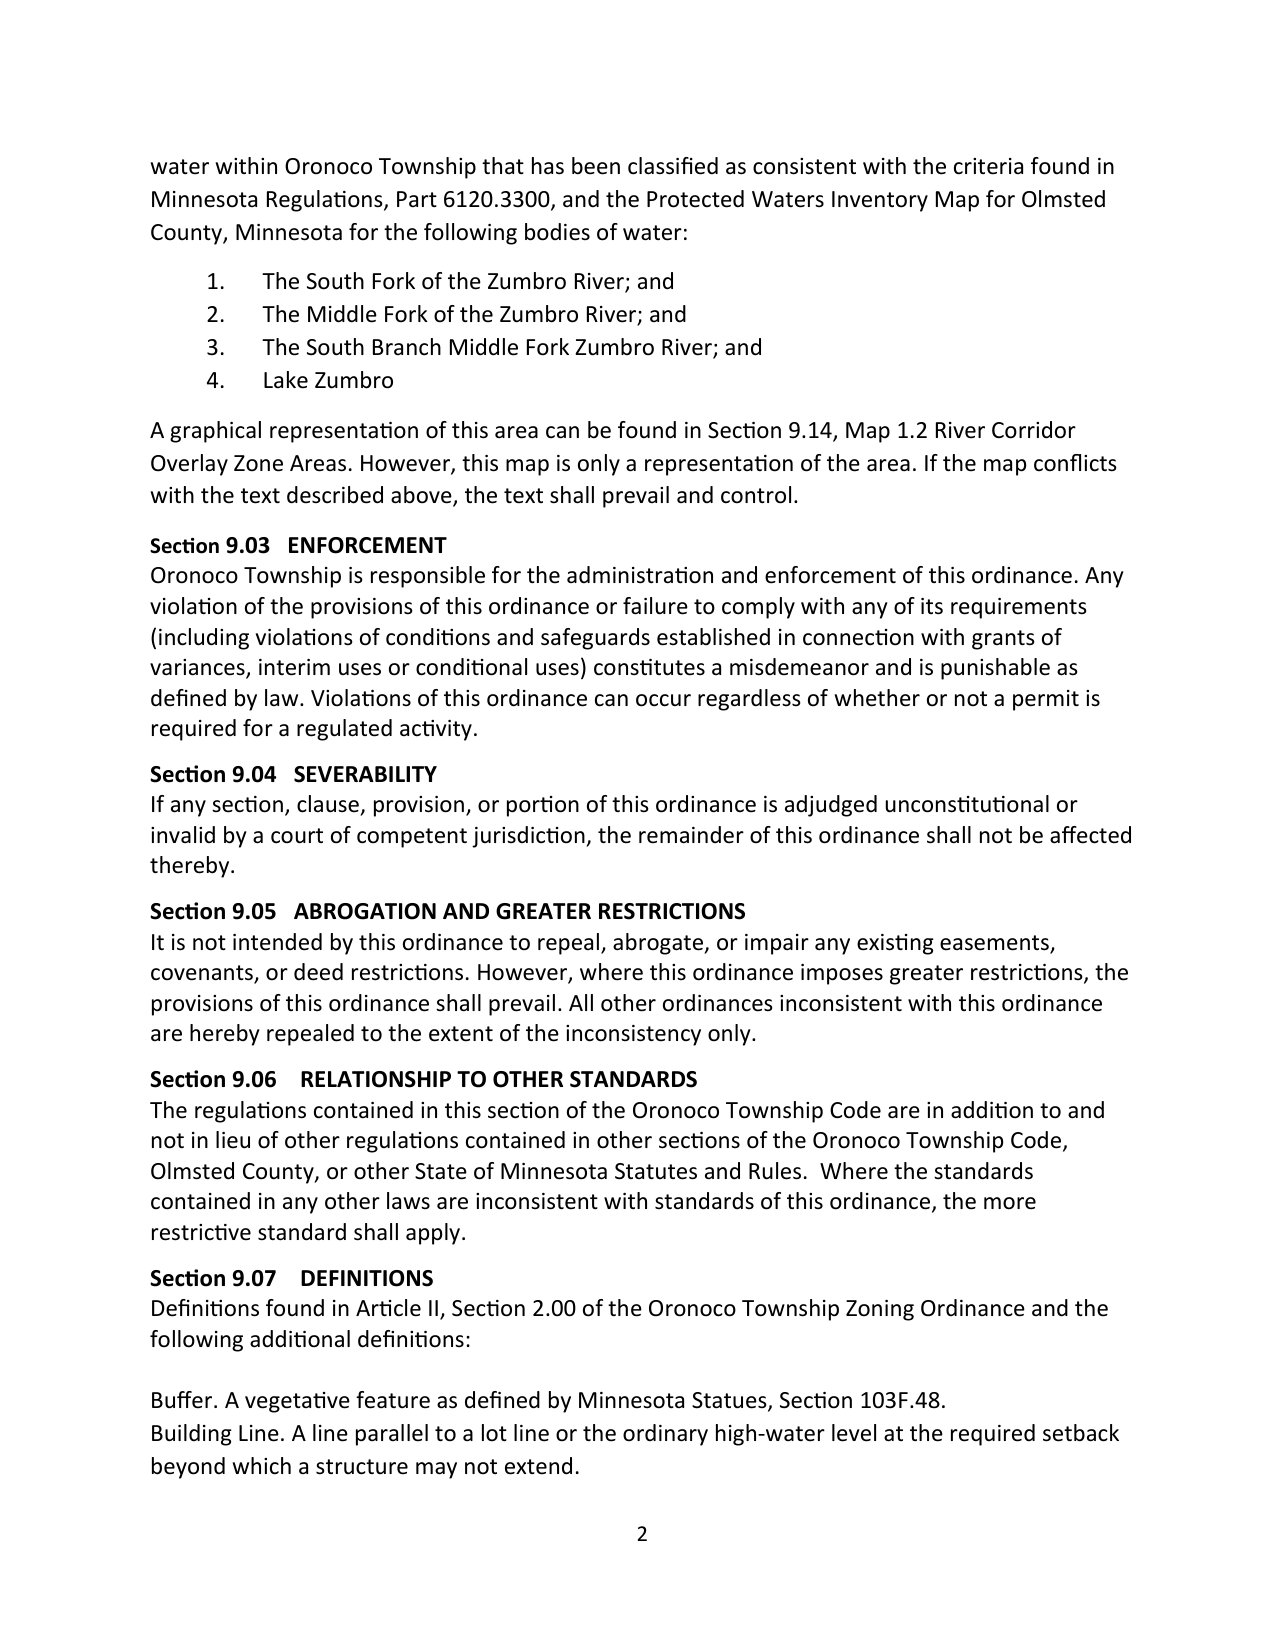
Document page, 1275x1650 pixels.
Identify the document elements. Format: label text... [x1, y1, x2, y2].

text Section 9.04 SEVERABILITY [150, 758, 1134, 789]
text Definitions found in Article II, Section 2.00 of the Oronoco Township Zoning Ordinance and the following additional definitions: [150, 1292, 1134, 1353]
text Section 9.05 ABROGATION AND GREATER RESTRICTIONS [150, 896, 1134, 926]
text If any section, clause, provision, or portion of this ordinance is adjudged unconstitutional or invalid by a court of competent jurisdiction, the remainder of this ordinance shall not be affected thereby. [150, 789, 1134, 880]
text Section 9.03 ENFORCEMENT [150, 529, 1134, 560]
text Section 9.07 DEFINITIONS [150, 1262, 1134, 1292]
text The regulations contained in this section of the Oronoco Township Code are in addition to and not in lieu of other regulations contained in other sections of the Oronoco Township Code, Olmsted County, or other State of Minnesota Statutes and Rules. Where the standards contained in any other laws are inconsistent with standards of this ordinance, the more restrictive standard shall apply. [150, 1094, 1134, 1247]
text It is not intended by this ordinance to repeal, abrogate, or impair any existing easements, covenants, or deed restrictions. However, where this ordinance imposes greater restrictions, the provisions of this ordinance shall prevail. All other ordinances inconsistent with this ordinance are hereby repealed to the extent of the inconsistency only. [150, 926, 1134, 1048]
text Building Line. A line parallel to a lot line or the ordinary high-water level at the required setback beyond which a structure may not extend. [150, 1417, 1134, 1480]
text Buffer A vegetative feature as defined by Minnesota Statues, Section 103F.48. [150, 1384, 1134, 1414]
text Section 9.06 RELATIONSHIP TO OTHER STANDARDS [150, 1063, 1134, 1094]
